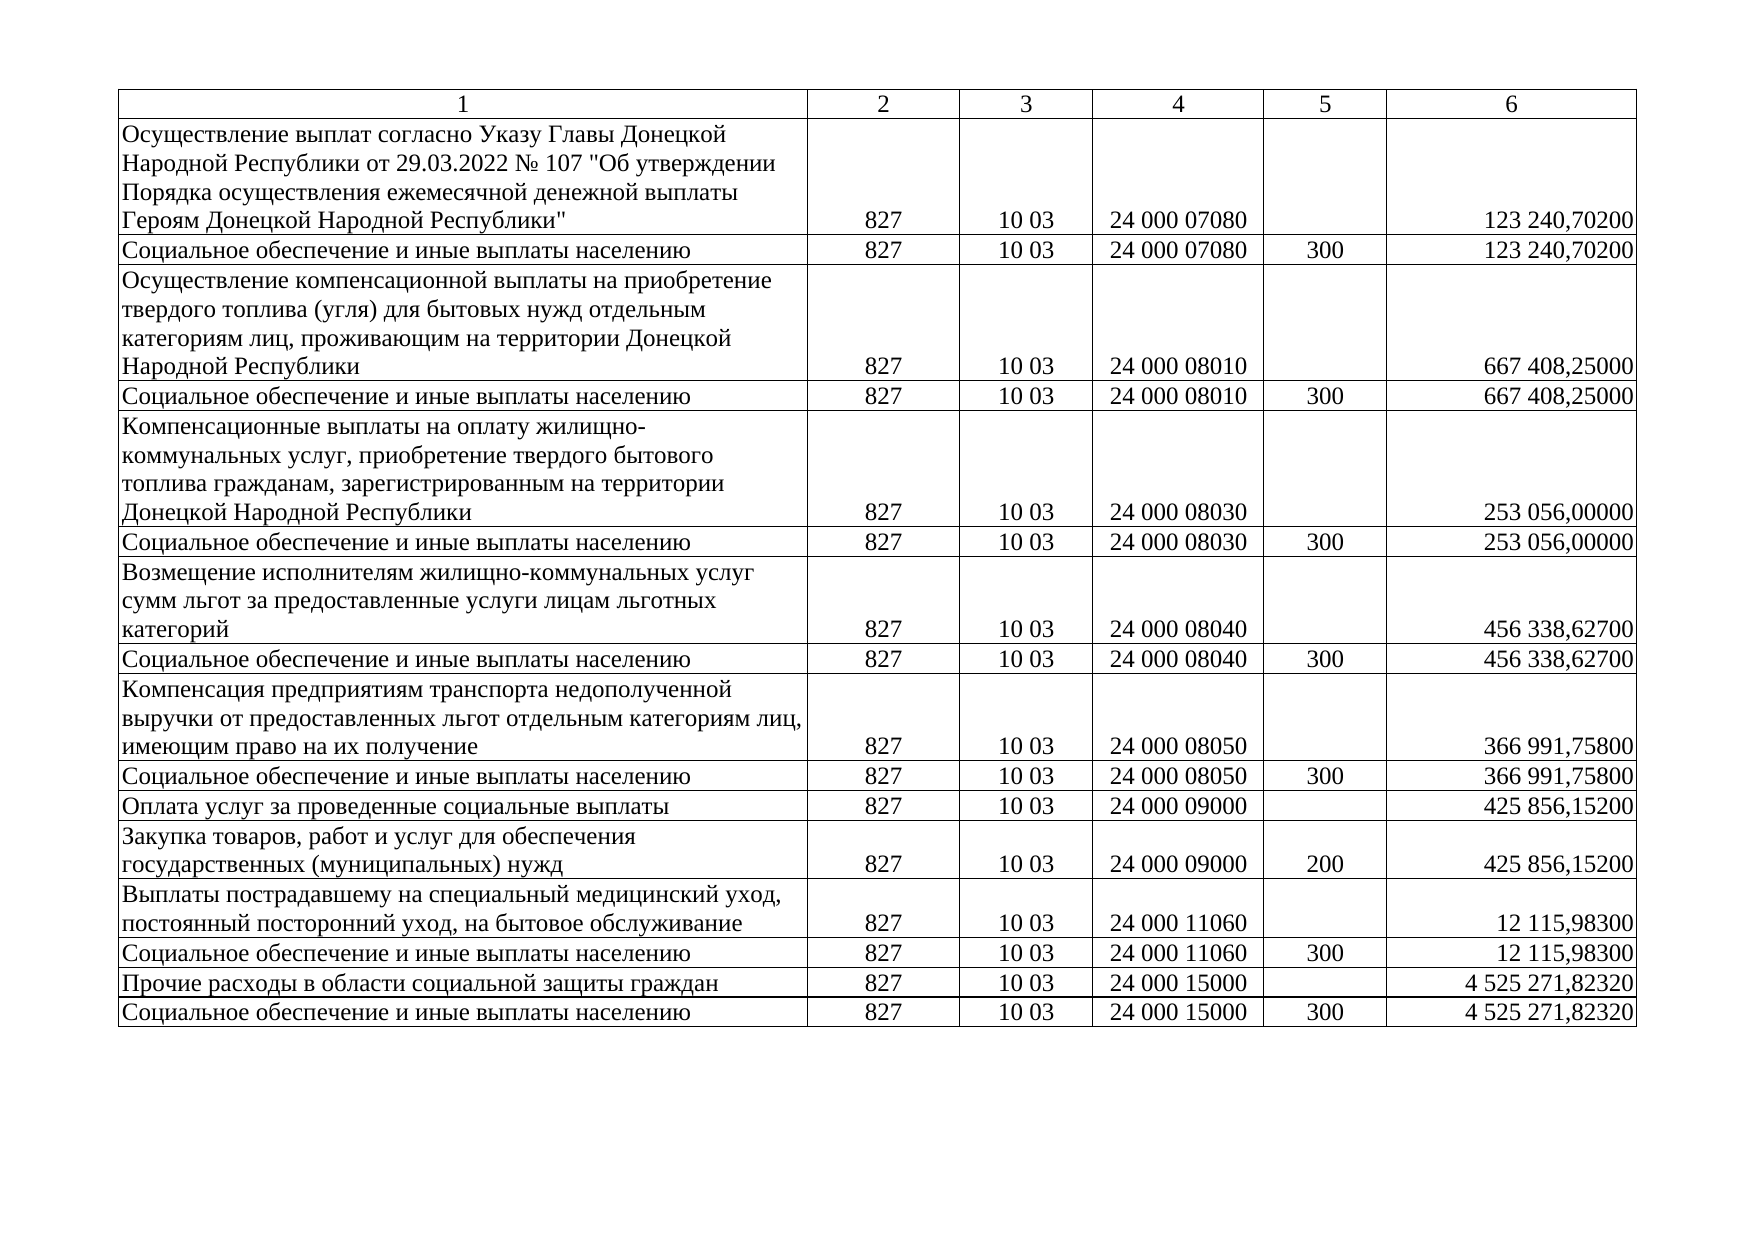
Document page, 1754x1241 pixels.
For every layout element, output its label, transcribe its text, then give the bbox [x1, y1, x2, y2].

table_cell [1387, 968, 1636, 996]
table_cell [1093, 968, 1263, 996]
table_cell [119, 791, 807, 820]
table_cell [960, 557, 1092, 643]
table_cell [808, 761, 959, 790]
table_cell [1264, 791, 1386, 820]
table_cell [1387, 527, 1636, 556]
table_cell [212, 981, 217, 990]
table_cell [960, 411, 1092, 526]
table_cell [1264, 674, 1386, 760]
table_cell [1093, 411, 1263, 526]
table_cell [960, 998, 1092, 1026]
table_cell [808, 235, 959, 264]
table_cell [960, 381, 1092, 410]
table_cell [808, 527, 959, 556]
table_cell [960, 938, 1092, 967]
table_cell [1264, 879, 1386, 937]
table_header 2 [808, 90, 959, 118]
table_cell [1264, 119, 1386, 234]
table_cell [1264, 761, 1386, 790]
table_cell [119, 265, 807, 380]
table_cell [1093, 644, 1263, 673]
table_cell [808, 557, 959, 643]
table_header 5 [1264, 90, 1386, 118]
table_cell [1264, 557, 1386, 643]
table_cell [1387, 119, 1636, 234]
table_header 1 [119, 90, 807, 118]
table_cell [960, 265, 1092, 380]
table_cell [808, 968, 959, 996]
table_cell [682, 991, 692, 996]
table_header 6 [1387, 90, 1636, 118]
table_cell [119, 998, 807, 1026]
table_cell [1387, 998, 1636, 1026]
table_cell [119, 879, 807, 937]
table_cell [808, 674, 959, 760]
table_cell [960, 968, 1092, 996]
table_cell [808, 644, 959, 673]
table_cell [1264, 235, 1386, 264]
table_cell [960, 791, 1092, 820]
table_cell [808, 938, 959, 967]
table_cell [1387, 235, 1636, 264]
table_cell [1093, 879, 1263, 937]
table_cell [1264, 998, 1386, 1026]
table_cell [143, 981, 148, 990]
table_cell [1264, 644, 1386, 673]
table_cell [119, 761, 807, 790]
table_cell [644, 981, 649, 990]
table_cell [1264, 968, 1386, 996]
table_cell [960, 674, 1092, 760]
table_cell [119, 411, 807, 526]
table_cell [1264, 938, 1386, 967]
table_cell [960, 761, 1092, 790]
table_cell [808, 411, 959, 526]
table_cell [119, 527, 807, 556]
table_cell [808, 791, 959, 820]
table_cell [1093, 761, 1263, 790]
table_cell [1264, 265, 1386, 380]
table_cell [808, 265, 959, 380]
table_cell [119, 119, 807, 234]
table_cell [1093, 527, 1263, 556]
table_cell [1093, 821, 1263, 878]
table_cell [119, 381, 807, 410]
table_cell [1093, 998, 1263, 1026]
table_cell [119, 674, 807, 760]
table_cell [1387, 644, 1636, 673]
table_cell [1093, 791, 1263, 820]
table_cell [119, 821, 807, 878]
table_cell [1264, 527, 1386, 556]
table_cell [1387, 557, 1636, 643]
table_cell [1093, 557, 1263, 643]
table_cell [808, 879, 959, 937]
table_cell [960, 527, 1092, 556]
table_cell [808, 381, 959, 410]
table_header 3 [960, 90, 1092, 118]
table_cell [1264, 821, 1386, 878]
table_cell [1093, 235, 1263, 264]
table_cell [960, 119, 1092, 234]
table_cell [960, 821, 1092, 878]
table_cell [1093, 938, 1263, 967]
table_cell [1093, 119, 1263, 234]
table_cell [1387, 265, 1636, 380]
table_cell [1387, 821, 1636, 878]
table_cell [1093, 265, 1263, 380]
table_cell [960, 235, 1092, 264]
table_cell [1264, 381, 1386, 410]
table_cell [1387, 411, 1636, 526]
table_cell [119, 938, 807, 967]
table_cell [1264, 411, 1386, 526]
table_header 4 [1093, 90, 1263, 118]
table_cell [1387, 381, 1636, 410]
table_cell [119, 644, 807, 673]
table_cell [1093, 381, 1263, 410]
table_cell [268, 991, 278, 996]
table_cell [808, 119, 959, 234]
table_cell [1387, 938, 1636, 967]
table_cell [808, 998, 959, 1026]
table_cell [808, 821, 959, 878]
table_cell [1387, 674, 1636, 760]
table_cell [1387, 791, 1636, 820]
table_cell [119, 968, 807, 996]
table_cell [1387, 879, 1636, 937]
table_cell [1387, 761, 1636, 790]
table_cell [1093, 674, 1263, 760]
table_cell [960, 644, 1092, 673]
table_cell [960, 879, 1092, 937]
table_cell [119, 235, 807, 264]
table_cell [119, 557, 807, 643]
